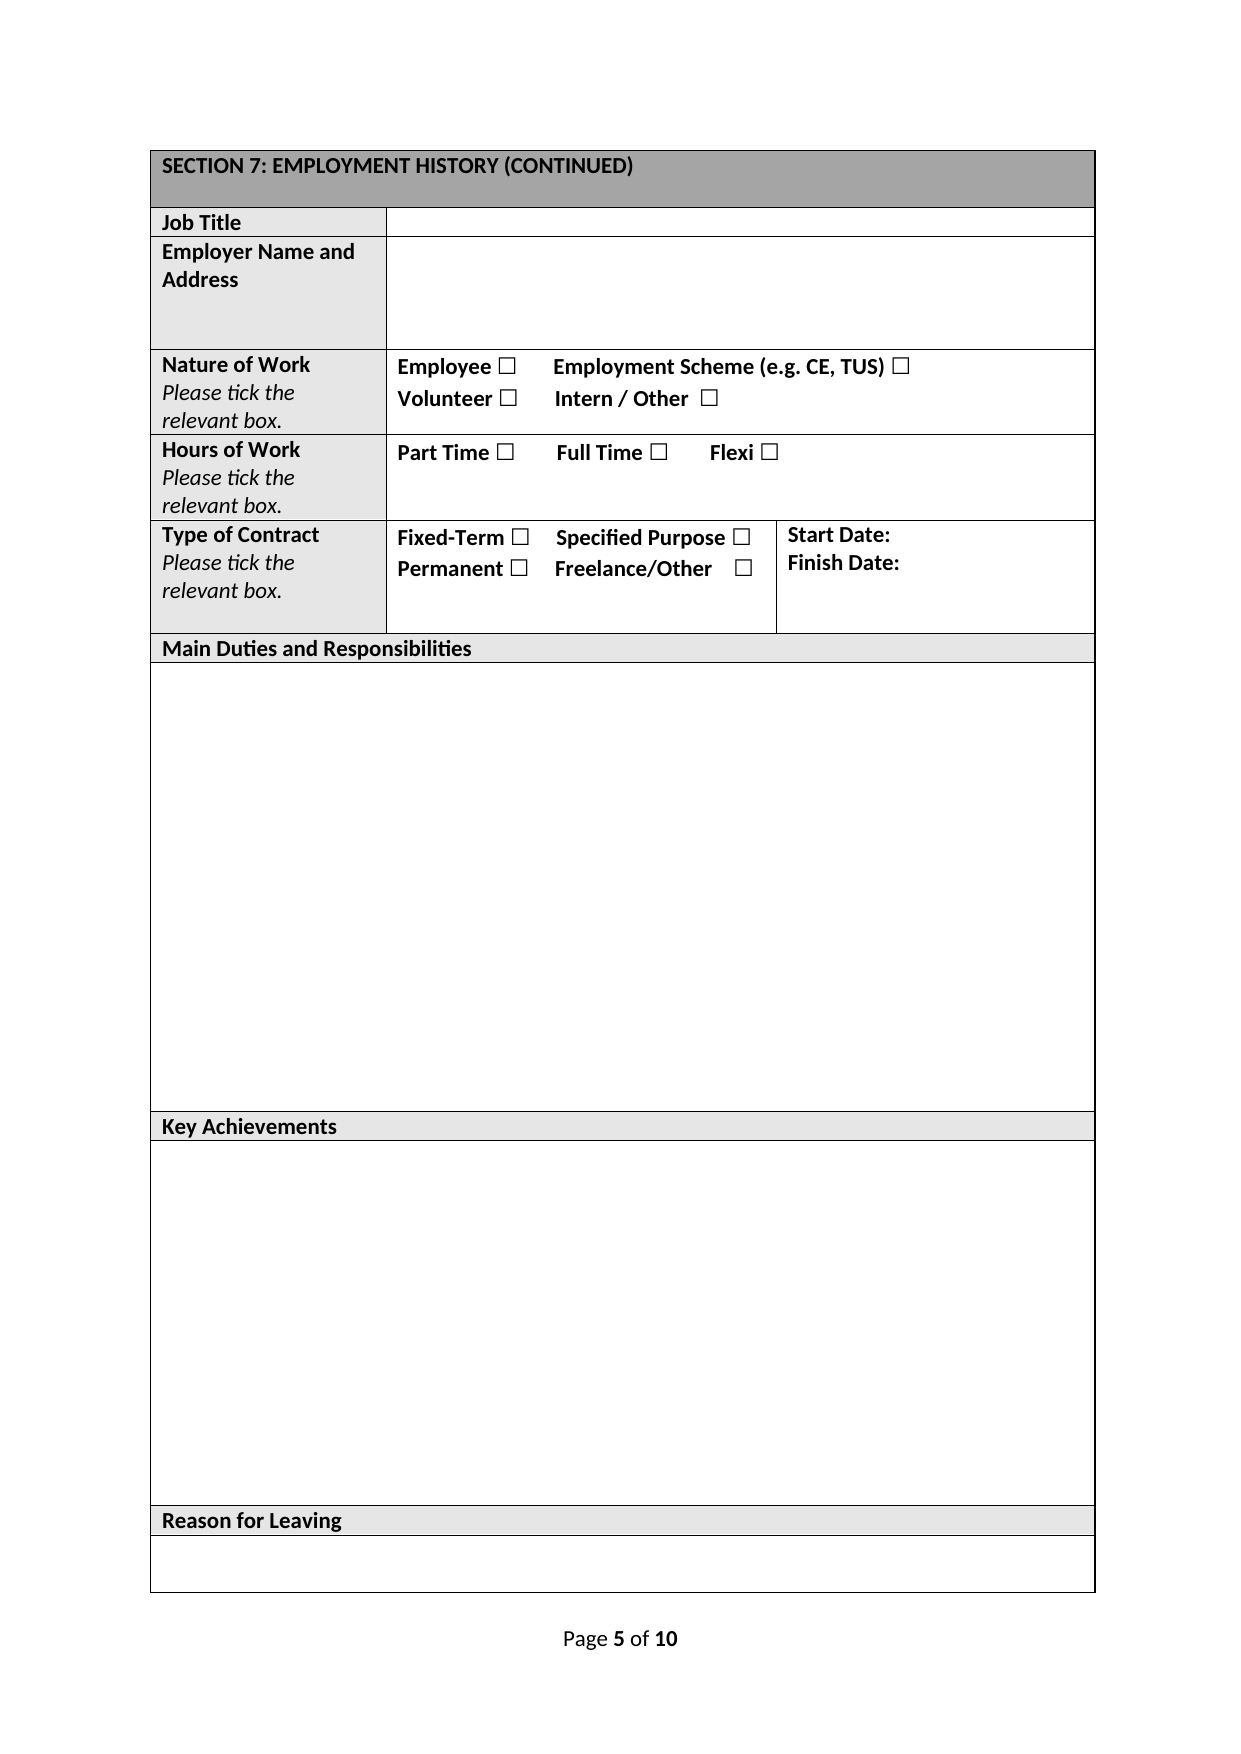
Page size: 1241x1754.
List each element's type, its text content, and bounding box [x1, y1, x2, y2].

table_cell Job Title [151, 208, 386, 236]
table_cell [151, 663, 1094, 1111]
table_cell [151, 1141, 1094, 1505]
table_cell Type of Contract Please tick the relevant box. [151, 521, 386, 633]
table_cell Main Duties and Responsibilities [151, 634, 1094, 662]
table_cell [151, 1536, 1094, 1592]
table_cell Employee Employment Scheme (e.g. CE, TUS) Volunteer Intern / Other [387, 350, 1094, 434]
table_cell Nature of Work Please tick the relevant box. [151, 350, 386, 434]
table_cell Hours of Work Please tick the relevant box. [151, 435, 386, 519]
table_cell SECTION 7: EMPLOYMENT HISTORY (CONTINUED) [151, 151, 1094, 207]
table_cell Key Achievements [151, 1112, 1094, 1140]
table_cell Fixed-Term Specified Purpose Permanent Freelance/Other [387, 521, 776, 633]
table_cell Start Date: Finish Date: [777, 521, 1094, 633]
table_cell Employer Name and Address [151, 237, 386, 349]
table_cell Part Time Full Time Flexi [387, 435, 1094, 519]
table_cell [387, 237, 1094, 349]
table_cell Reason for Leaving [151, 1506, 1094, 1534]
table_cell [387, 208, 1094, 236]
